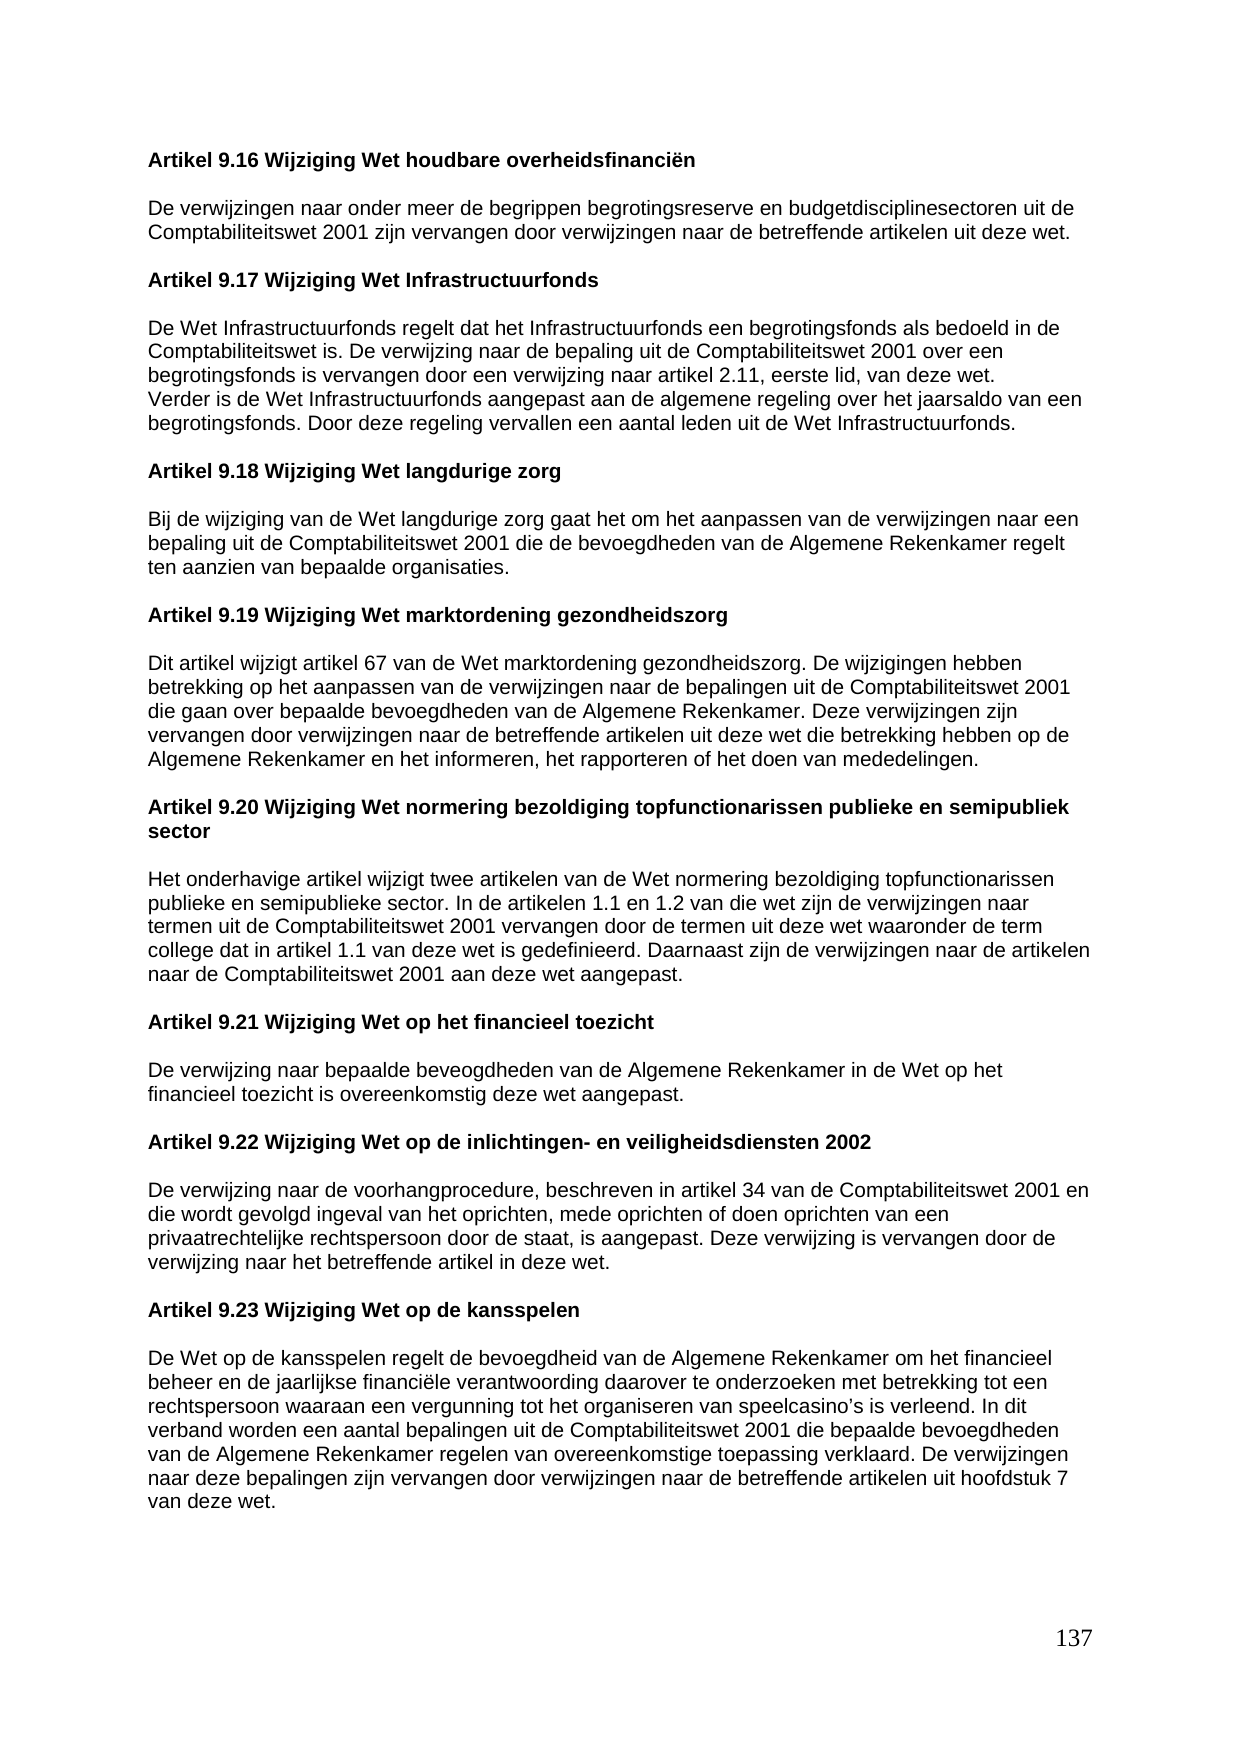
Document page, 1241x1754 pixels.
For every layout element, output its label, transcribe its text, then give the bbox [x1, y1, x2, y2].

text Artikel 9.19 Wijziging Wet marktordening gezondheidszorg [148, 603, 1093, 627]
text Artikel 9.18 Wijziging Wet langdurige zorg [148, 459, 1093, 483]
text Het onderhavige artikel wijzigt twee artikelen van de Wet normering bezoldiging topfunctionarissen publieke en semipublieke sector. In de artikelen 1.1 en 1.2 van die wet zijn de verwijzingen naar termen uit de Comptabiliteitswet 2001 vervangen door de termen uit deze wet waaronder de term college dat in artikel 1.1 van deze wet is gedefinieerd. Daarnaast zijn de verwijzingen naar de artikelen naar de Comptabiliteitswet 2001 aan deze wet aangepast. [148, 866, 1093, 986]
text Bij de wijziging van de Wet langdurige zorg gaat het om het aanpassen van de verwijzingen naar een bepaling uit de Comptabiliteitswet 2001 die de bevoegdheden van de Algemene Rekenkamer regelt ten aanzien van bepaalde organisaties. [148, 507, 1093, 579]
text De verwijzingen naar onder meer de begrippen begrotingsreserve en budgetdisciplinesectoren uit de Comptabiliteitswet 2001 zijn vervangen door verwijzingen naar de betreffende artikelen uit deze wet. [148, 196, 1093, 243]
text Artikel 9.20 Wijziging Wet normering bezoldiging topfunctionarissen publieke en semipubliek sector [148, 794, 1093, 842]
text Verder is de Wet Infrastructuurfonds aangepast aan de algemene regeling over het jaarsaldo van een begrotingsfonds. Door deze regeling vervallen een aantal leden uit de Wet Infrastructuurfonds. [148, 387, 1093, 435]
text De Wet Infrastructuurfonds regelt dat het Infrastructuurfonds een begrotingsfonds als bedoeld in de Comptabiliteitswet is. De verwijzing naar de bepaling uit de Comptabiliteitswet 2001 over een begrotingsfonds is vervangen door een verwijzing naar artikel 2.11, eerste lid, van deze wet. [148, 315, 1093, 387]
text Artikel 9.22 Wijziging Wet op de inlichtingen- en veiligheidsdiensten 2002 [148, 1130, 1093, 1154]
text De Wet op de kansspelen regelt de bevoegdheid van de Algemene Rekenkamer om het financieel beheer en de jaarlijkse financiële verantwoording daarover te onderzoeken met betrekking tot een rechtspersoon waaraan een vergunning tot het organiseren van speelcasino’s is verleend. In dit verband worden een aantal bepalingen uit de Comptabiliteitswet 2001 die bepaalde bevoegdheden van de Algemene Rekenkamer regelen van overeenkomstige toepassing verklaard. De verwijzingen naar deze bepalingen zijn vervangen door verwijzingen naar de betreffende artikelen uit hoofdstuk 7 van deze wet. [148, 1346, 1093, 1513]
text De verwijzing naar bepaalde beveogdheden van de Algemene Rekenkamer in de Wet op het financieel toezicht is overeenkomstig deze wet aangepast. [148, 1058, 1093, 1106]
text Dit artikel wijzigt artikel 67 van de Wet marktordening gezondheidszorg. De wijzigingen hebben betrekking op het aanpassen van de verwijzingen naar de bepalingen uit de Comptabiliteitswet 2001 die gaan over bepaalde bevoegdheden van de Algemene Rekenkamer. Deze verwijzingen zijn vervangen door verwijzingen naar de betreffende artikelen uit deze wet die betrekking hebben op de Algemene Rekenkamer en het informeren, het rapporteren of het doen van mededelingen. [148, 651, 1093, 771]
text Artikel 9.23 Wijziging Wet op de kansspelen [148, 1298, 1093, 1322]
text De verwijzing naar de voorhangprocedure, beschreven in artikel 34 van de Comptabiliteitswet 2001 en die wordt gevolgd ingeval van het oprichten, mede oprichten of doen oprichten van een privaatrechtelijke rechtspersoon door de staat, is aangepast. Deze verwijzing is vervangen door de verwijzing naar het betreffende artikel in deze wet. [148, 1178, 1093, 1274]
text Artikel 9.16 Wijziging Wet houdbare overheidsfinanciën [148, 148, 1093, 172]
text Artikel 9.21 Wijziging Wet op het financieel toezicht [148, 1010, 1093, 1034]
text Artikel 9.17 Wijziging Wet Infrastructuurfonds [148, 267, 1093, 291]
